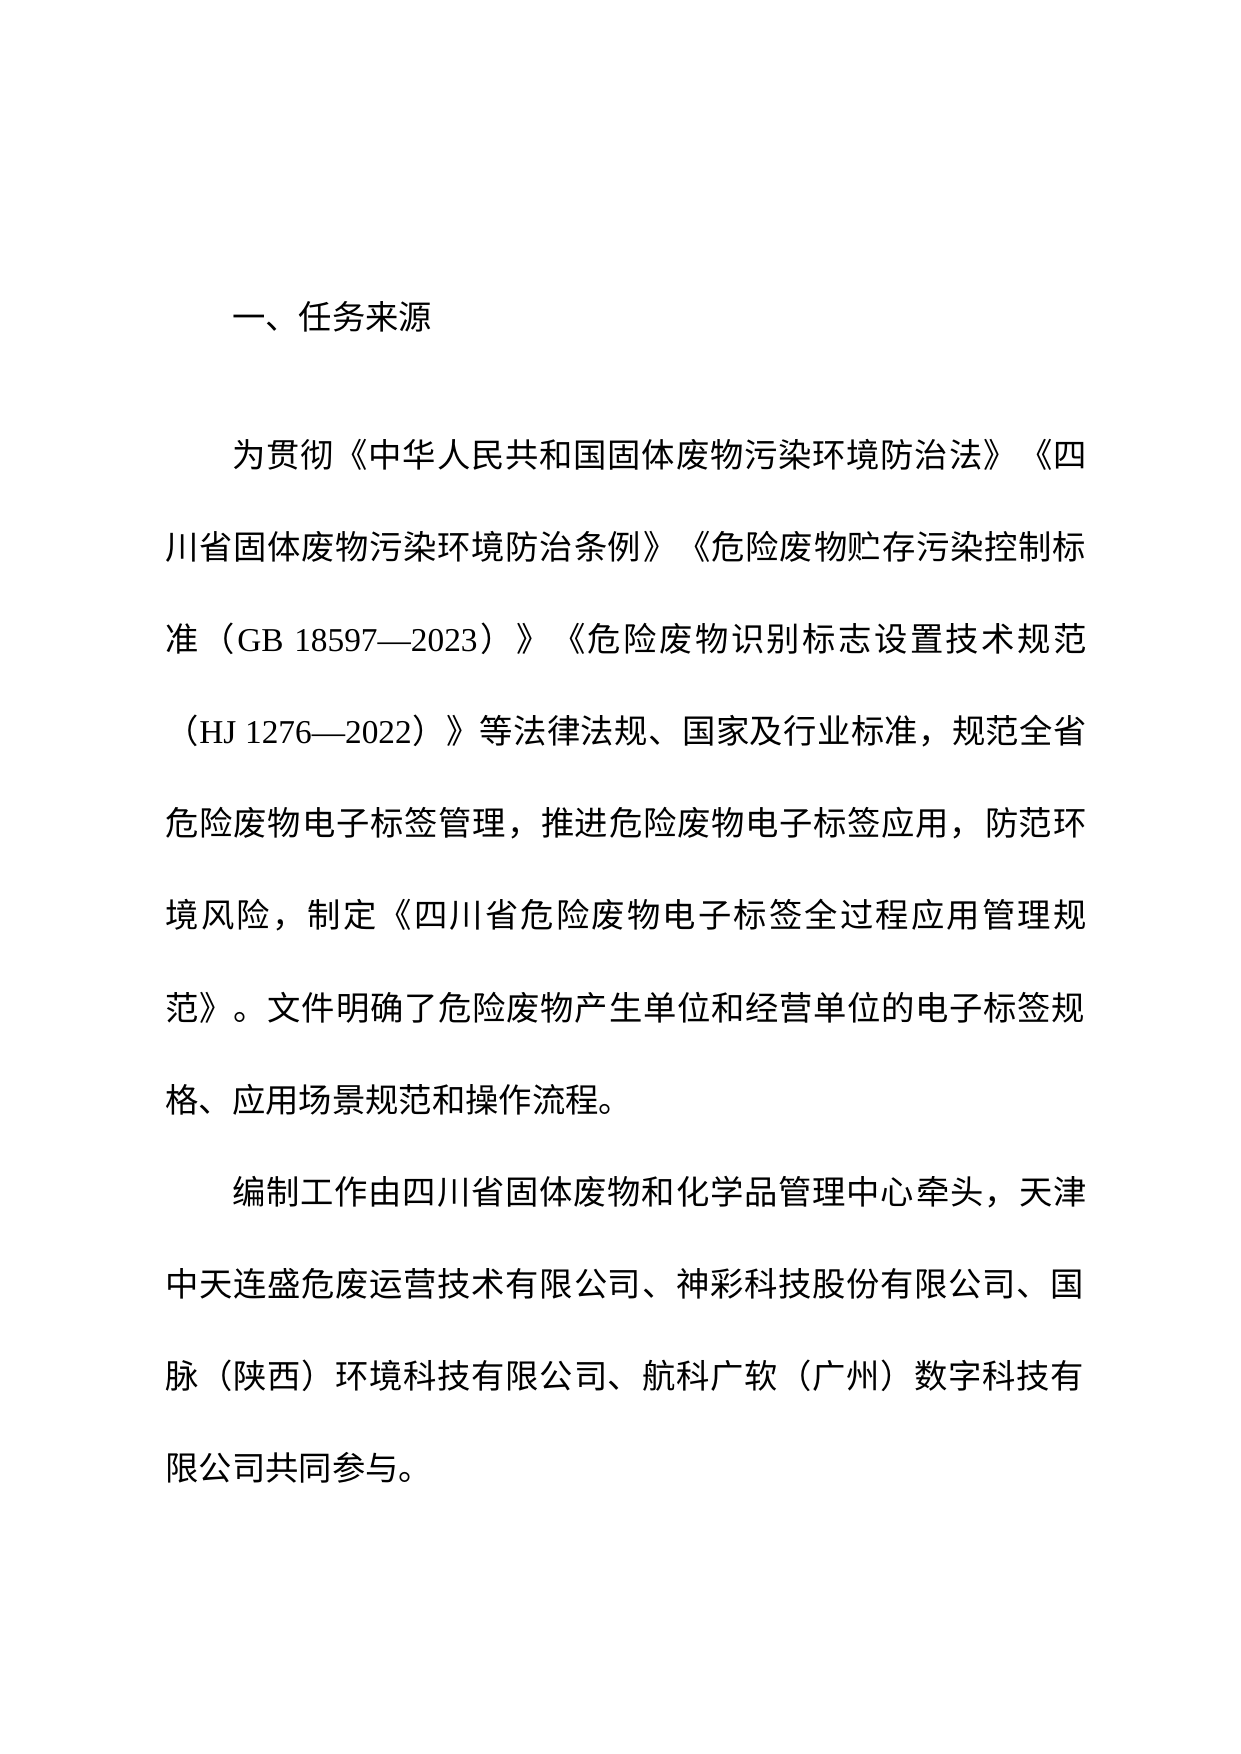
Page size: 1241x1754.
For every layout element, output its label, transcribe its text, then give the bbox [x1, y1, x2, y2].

text 一、任务来源 [165, 269, 1087, 361]
text 为贯彻《中华人民共和国固体废物污染环境防治法》《四川省固体废物污染环境防治条例》《危险废物贮存污染控制标准（GB 18597—2023）》《危险废物识别标志设置技术规范 （HJ 1276—2022）》等法律法规、国家及行业标准，规范全省危险废物电子标签管理，推进危险废物电子标签应用，防范环境风险，制定《四川省危险废物电子标签全过程应用管理规范》。文件明确了危险废物产生单位和经营单位的电子标签规格、应用场景规范和操作流程。 [165, 407, 1087, 1144]
text 编制工作由四川省固体废物和化学品管理中心牵头，天津中天连盛危废运营技术有限公司、神彩科技股份有限公司、国脉（陕西）环境科技有限公司、航科广软（广州）数字科技有限公司共同参与。 [165, 1144, 1087, 1512]
